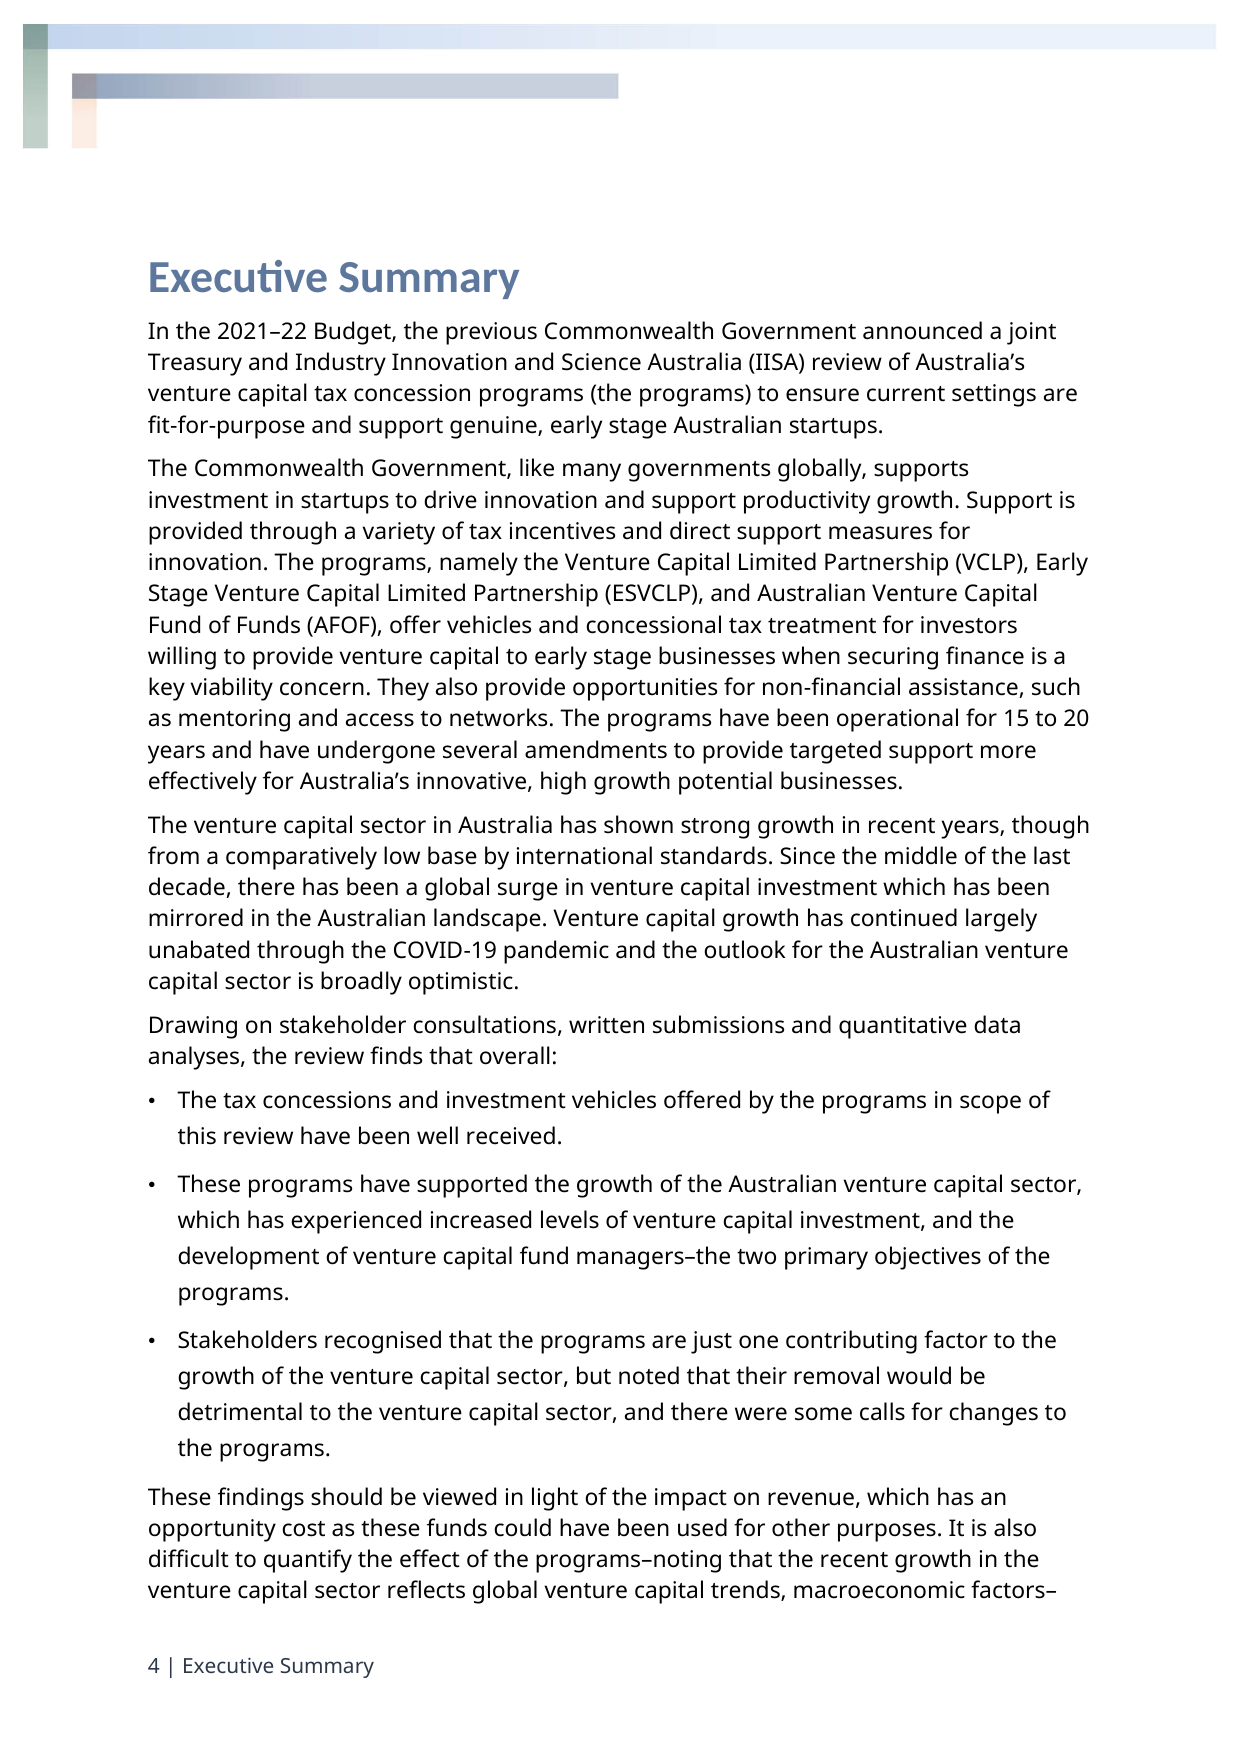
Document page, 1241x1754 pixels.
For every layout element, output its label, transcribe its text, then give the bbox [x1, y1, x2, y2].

text Drawing on stakeholder consultations, written submissions and quantitative data analyses, the review finds that overall: [148, 1009, 1092, 1071]
text Stakeholders recognised that the programs are just one contributing factor to the growth of the venture capital sector, but noted that their removal would be detrimental to the venture capital sector, and there were some calls for changes to the programs. [148, 1324, 1092, 1463]
subtitle Executive Summary [148, 254, 1092, 302]
picture [0, 0, 1241, 172]
text These programs have supported the growth of the Australian venture capital sector, which has experienced increased levels of venture capital investment, and the development of venture capital fund managers–the two primary objectives of the programs. [148, 1168, 1092, 1307]
text The venture capital sector in Australia has shown strong growth in recent years, though from a comparatively low base by international standards. Since the middle of the last decade, there has been a global surge in venture capital investment which has been mirrored in the Australian landscape. Venture capital growth has continued largely unabated through the COVID-19 pandemic and the outlook for the Australian venture capital sector is broadly optimistic. [148, 809, 1092, 996]
text The Commonwealth Government, like many governments globally, supports investment in startups to drive innovation and support productivity growth. Support is provided through a variety of tax incentives and direct support measures for innovation. The programs, namely the Venture Capital Limited Partnership (VCLP), Early Stage Venture Capital Limited Partnership (ESVCLP), and Australian Venture Capital Fund of Funds (AFOF), offer vehicles and concessional tax treatment for investors willing to provide venture capital to early stage businesses when securing finance is a key viability concern. They also provide opportunities for non-financial assistance, such as mentoring and access to networks. The programs have been operational for 15 to 20 years and have undergone several amendments to provide targeted support more effectively for Australia’s innovative, high growth potential businesses. [148, 452, 1092, 796]
text In the 2021–22 Budget, the previous Commonwealth Government announced a joint Treasury and Industry Innovation and Science Australia (IISA) review of Australia’s venture capital tax concession programs (the programs) to ensure current settings are fit-for-purpose and support genuine, early stage Australian startups. [148, 315, 1092, 440]
text The tax concessions and investment vehicles offered by the programs in scope of this review have been well received. [148, 1084, 1092, 1151]
